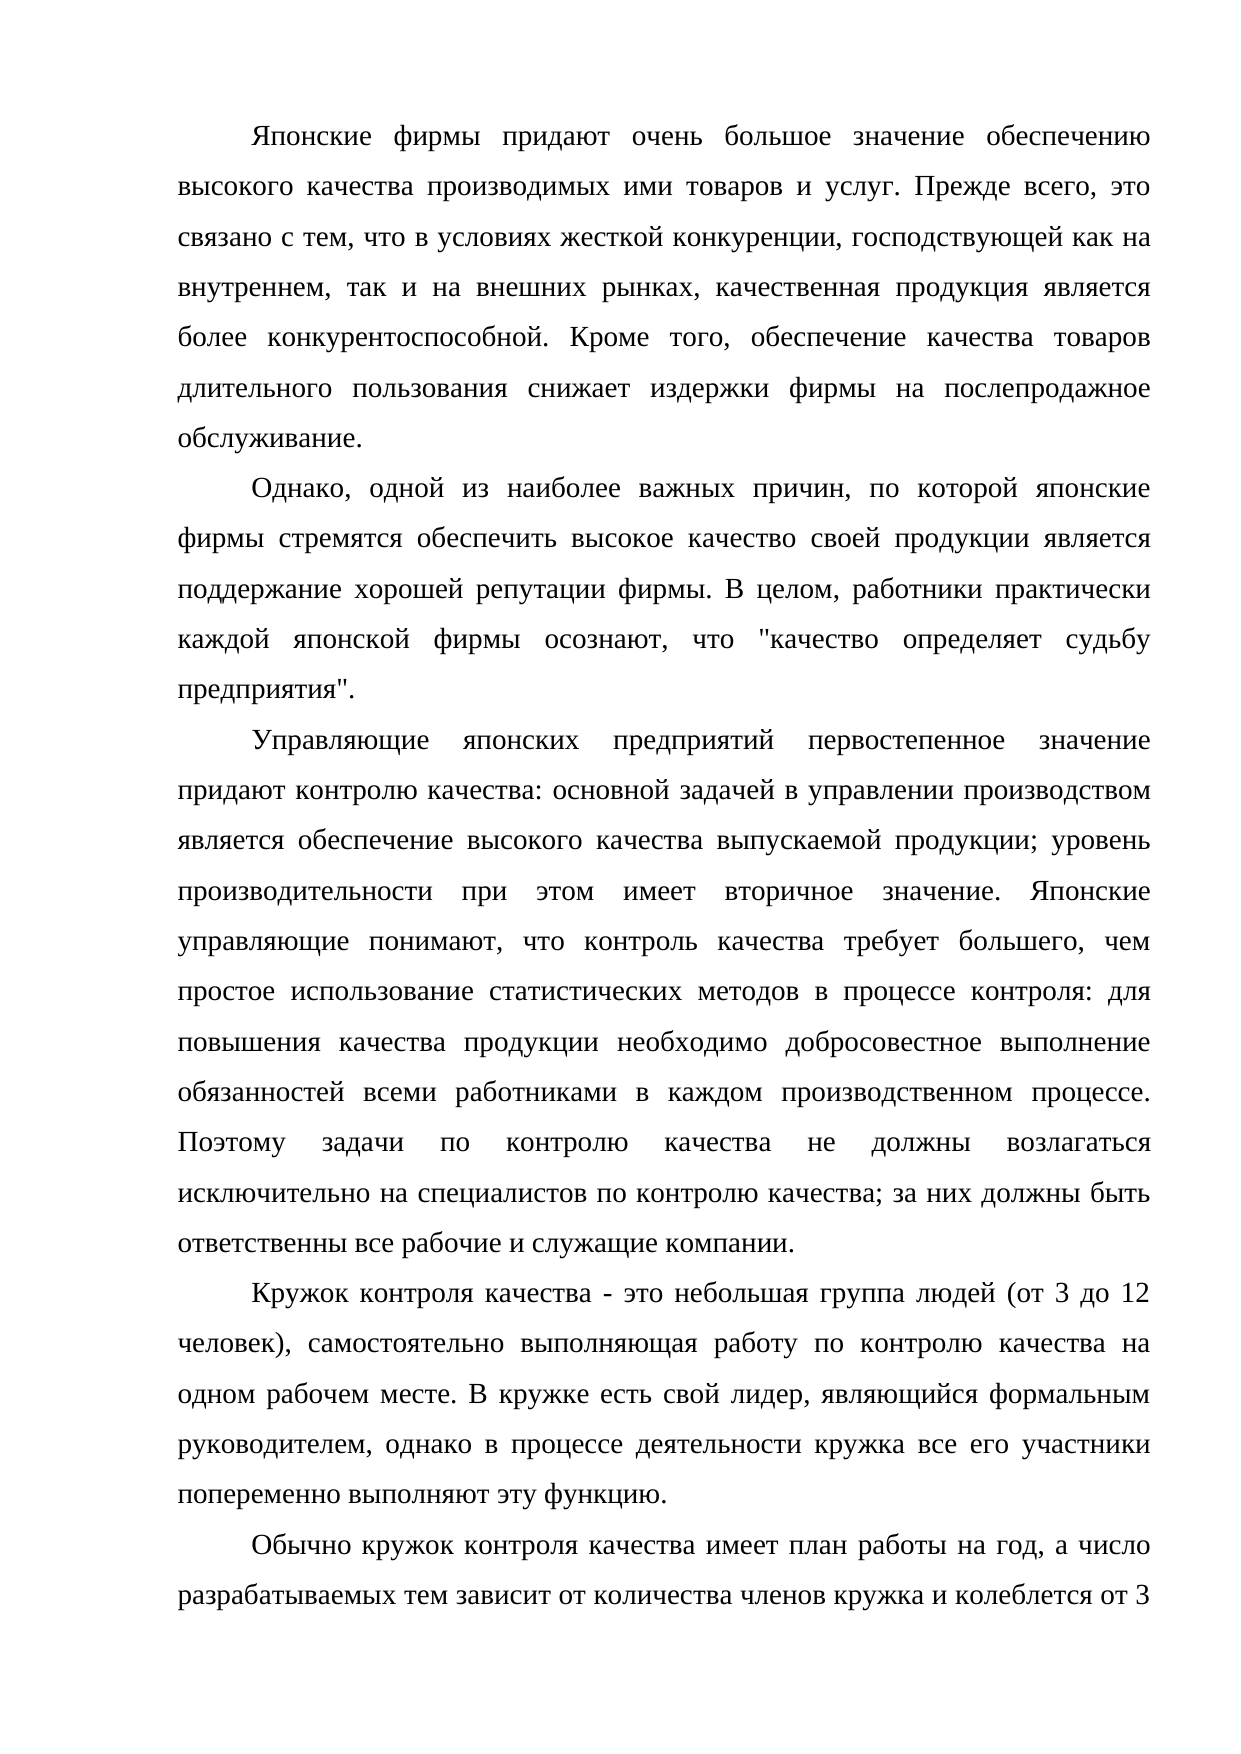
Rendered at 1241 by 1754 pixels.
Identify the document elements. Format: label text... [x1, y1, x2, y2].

text Кружок контроля качества - это небольшая группа людей (от 3 до 12 человек), самостоятельно выполняющая работу по контролю качества на одном рабочем месте. В кружке есть свой лидер, являющийся формальным руководителем, однако в процессе деятельности кружка все его участники попеременно выполняют эту функцию. [177, 1275, 1152, 1510]
text Управляющие японских предприятий первостепенное значение придают контролю качества: основной задачей в управлении производством является обеспечение высокого качества выпускаемой продукции; уровень производительности при этом имеет вторичное значение. Японские управляющие понимают, что контроль качества требует большего, чем простое использование статистических методов в процессе контроля: для повышения качества продукции необходимо добросовестное выполнение обязанностей всеми работниками в каждом производственном процессе. Поэтому задачи по контролю качества не должны возлагаться исключительно на специалистов по контролю качества; за них должны быть ответственны все рабочие и служащие компании. [177, 722, 1152, 1258]
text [177, 1527, 1152, 1611]
text Японские фирмы придают очень большое значение обеспечению высокого качества производимых ими товаров и услуг. Прежде всего, это связано с тем, что в условиях жесткой конкуренции, господствующей как на внутреннем, так и на внешних рынках, качественная продукция является более конкурентоспособной. Кроме того, обеспечение качества товаров длительного пользования снижает издержки фирмы на послепродажное обслуживание. [177, 118, 1152, 453]
text Однако, одной из наиболее важных причин, по которой японские фирмы стремятся обеспечить высокое качество своей продукции является поддержание хорошей репутации фирмы. В целом, работники практически каждой японской фирмы осознают, что "качество определяет судьбу предприятия". [177, 470, 1152, 705]
